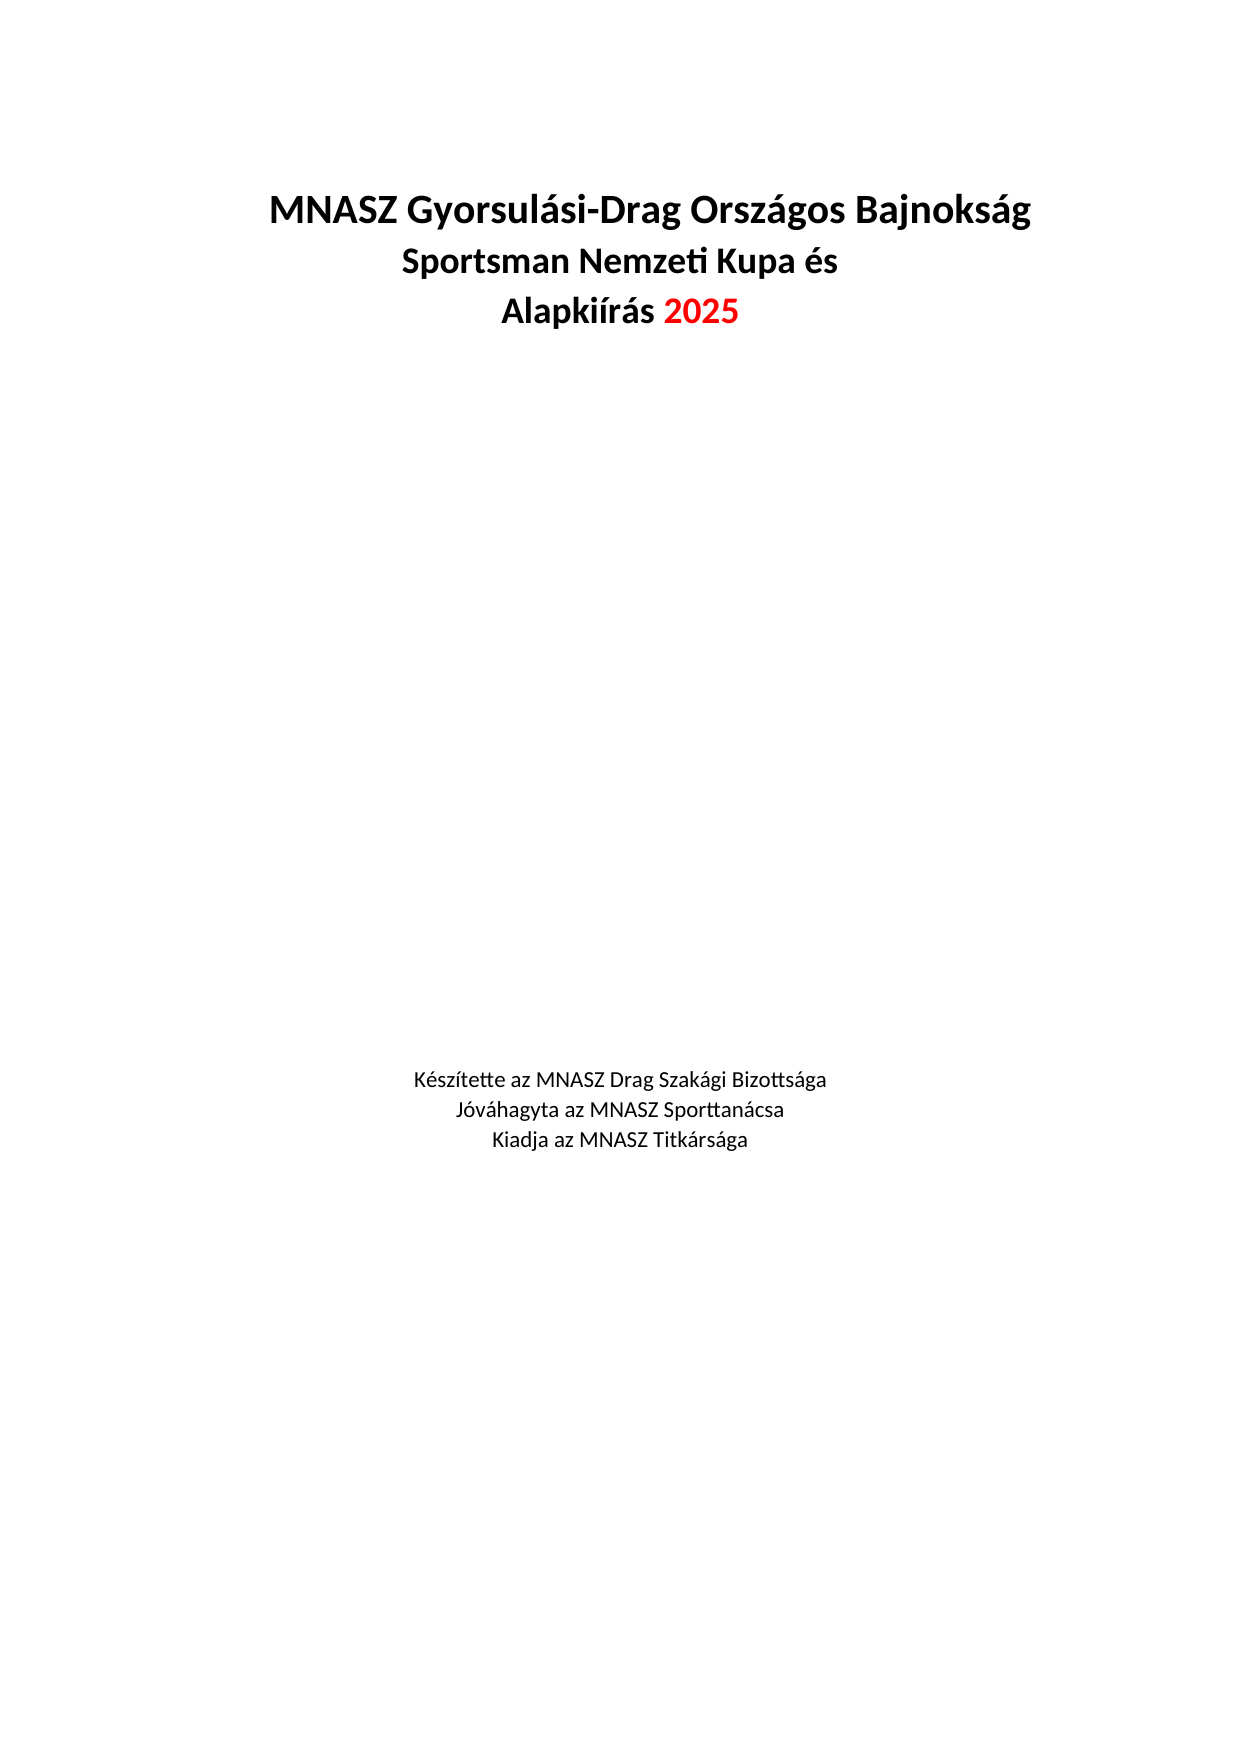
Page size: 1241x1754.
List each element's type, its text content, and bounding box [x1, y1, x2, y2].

text Jóváhagyta az MNASZ Sporttanácsa [118, 1095, 1122, 1123]
text Készítette az MNASZ Drag Szakági Bizottsága [118, 1065, 1123, 1093]
text Alapkiírás 2025 [117, 287, 1123, 333]
text Sportsman Nemzeti Kupa és [117, 237, 1123, 283]
text MNASZ Gyorsulási-Drag Országos Bajnokság [116, 183, 1032, 233]
text Kiadja az MNASZ Titkársága [118, 1125, 1122, 1153]
